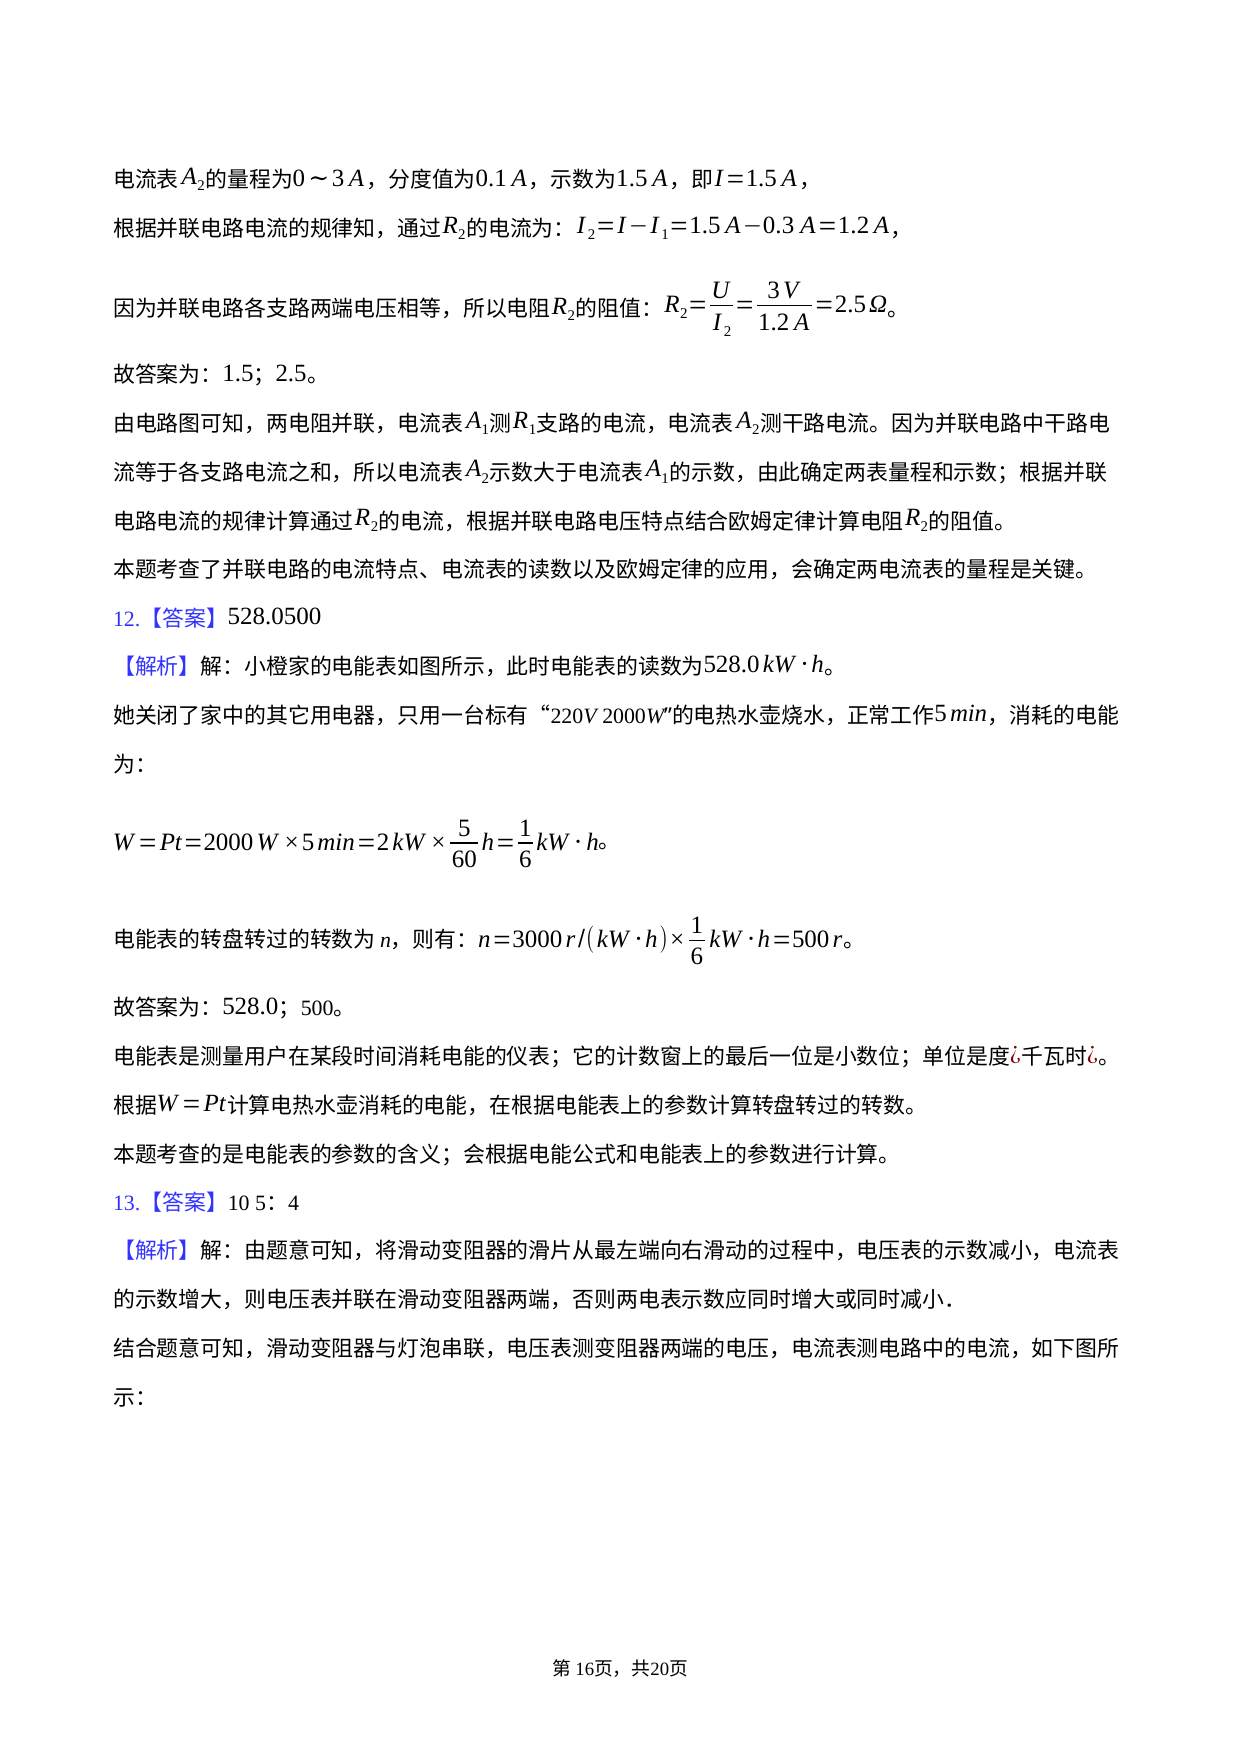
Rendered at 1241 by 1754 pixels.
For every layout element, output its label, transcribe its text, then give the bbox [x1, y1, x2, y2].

text 13.【答案】10 5：4 [113, 1184, 1127, 1217]
text 12.【答案】 [113, 600, 1127, 633]
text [113, 162, 1127, 584]
text 【解析】解：小橙家的电能表如图所示，此时电能表的读数为。 她关闭了家中的其它用电器，只用一台标有“220V 2000W”的电热水壶烧水，正常工作，消耗的电能为： 。 电能表的转盘转过的转数为n，则有：。 故答案为：；500。 电能表是测量用户在某段时间消耗电能的仪表；它的计数窗上的最后一位是小数位；单位是度千瓦时。 根据计算电热水壶消耗的电能，在根据电能表上的参数计算转盘转过的转数。 本题考查的是电能表的参数的含义；会根据电能公式和电能表上的参数进行计算。 [113, 649, 1127, 1169]
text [113, 1233, 1127, 1412]
